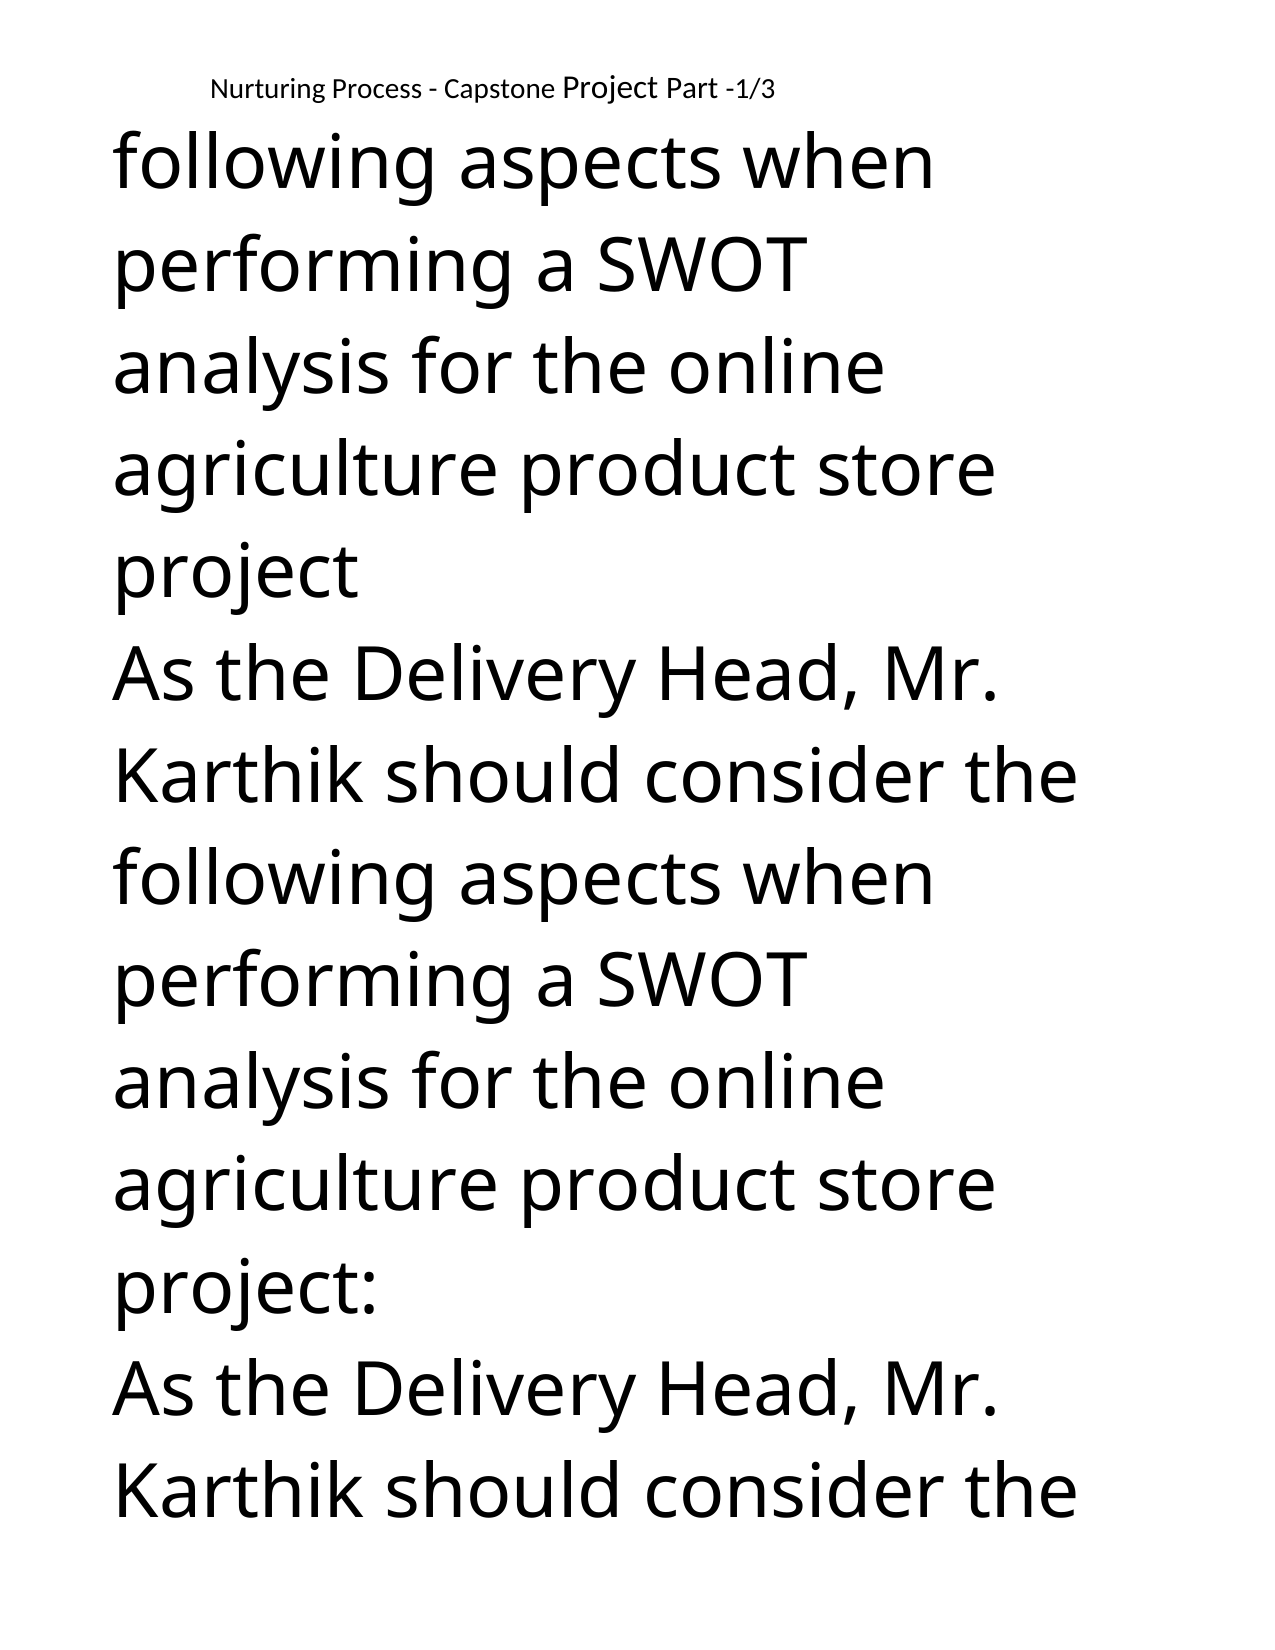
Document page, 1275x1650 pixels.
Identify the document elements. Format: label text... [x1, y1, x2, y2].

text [112, 1028, 1150, 1335]
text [112, 109, 1150, 313]
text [112, 313, 1150, 620]
text As the Delivery Head, Mr. Karthik should consider the following aspects when performing a SWOT [112, 620, 1150, 1028]
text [112, 1335, 1150, 1539]
